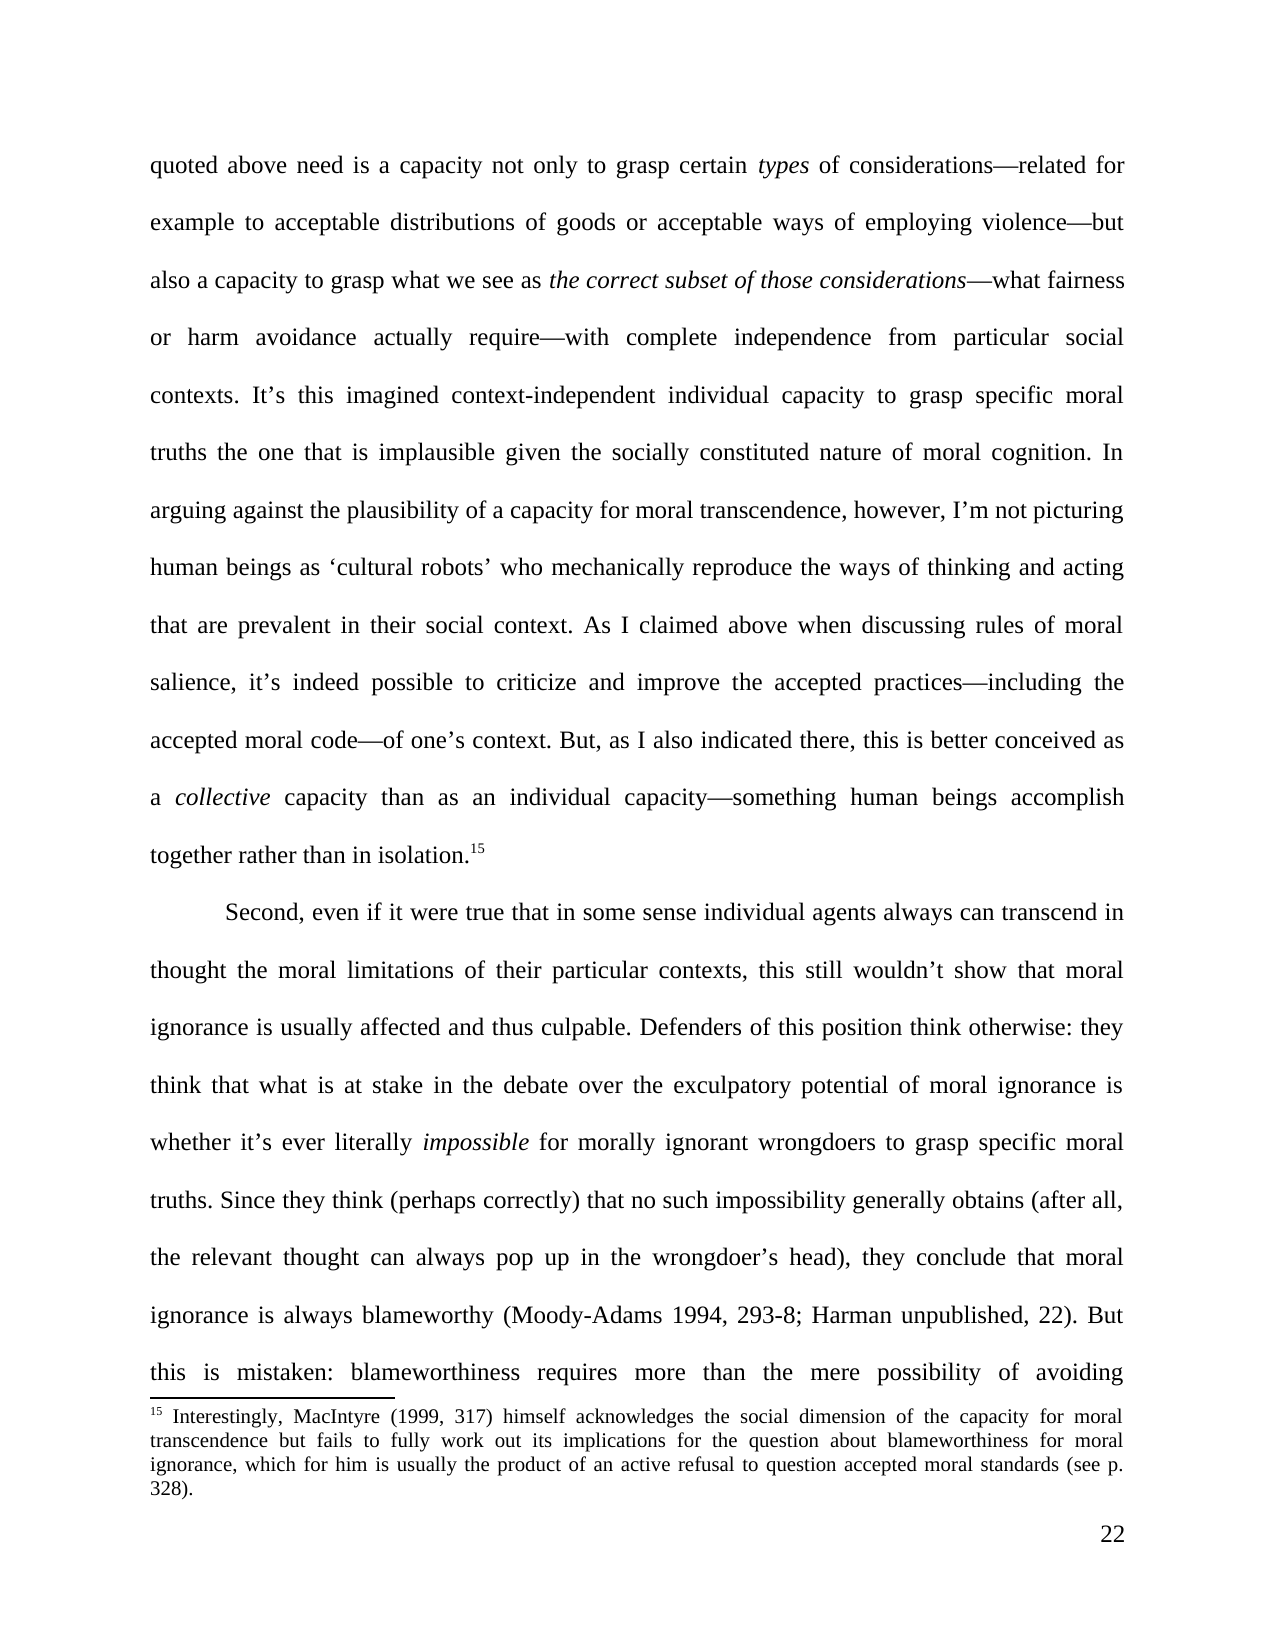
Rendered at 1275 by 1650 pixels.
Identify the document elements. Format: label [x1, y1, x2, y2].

text [150, 150, 1125, 869]
text [150, 897, 1125, 1386]
